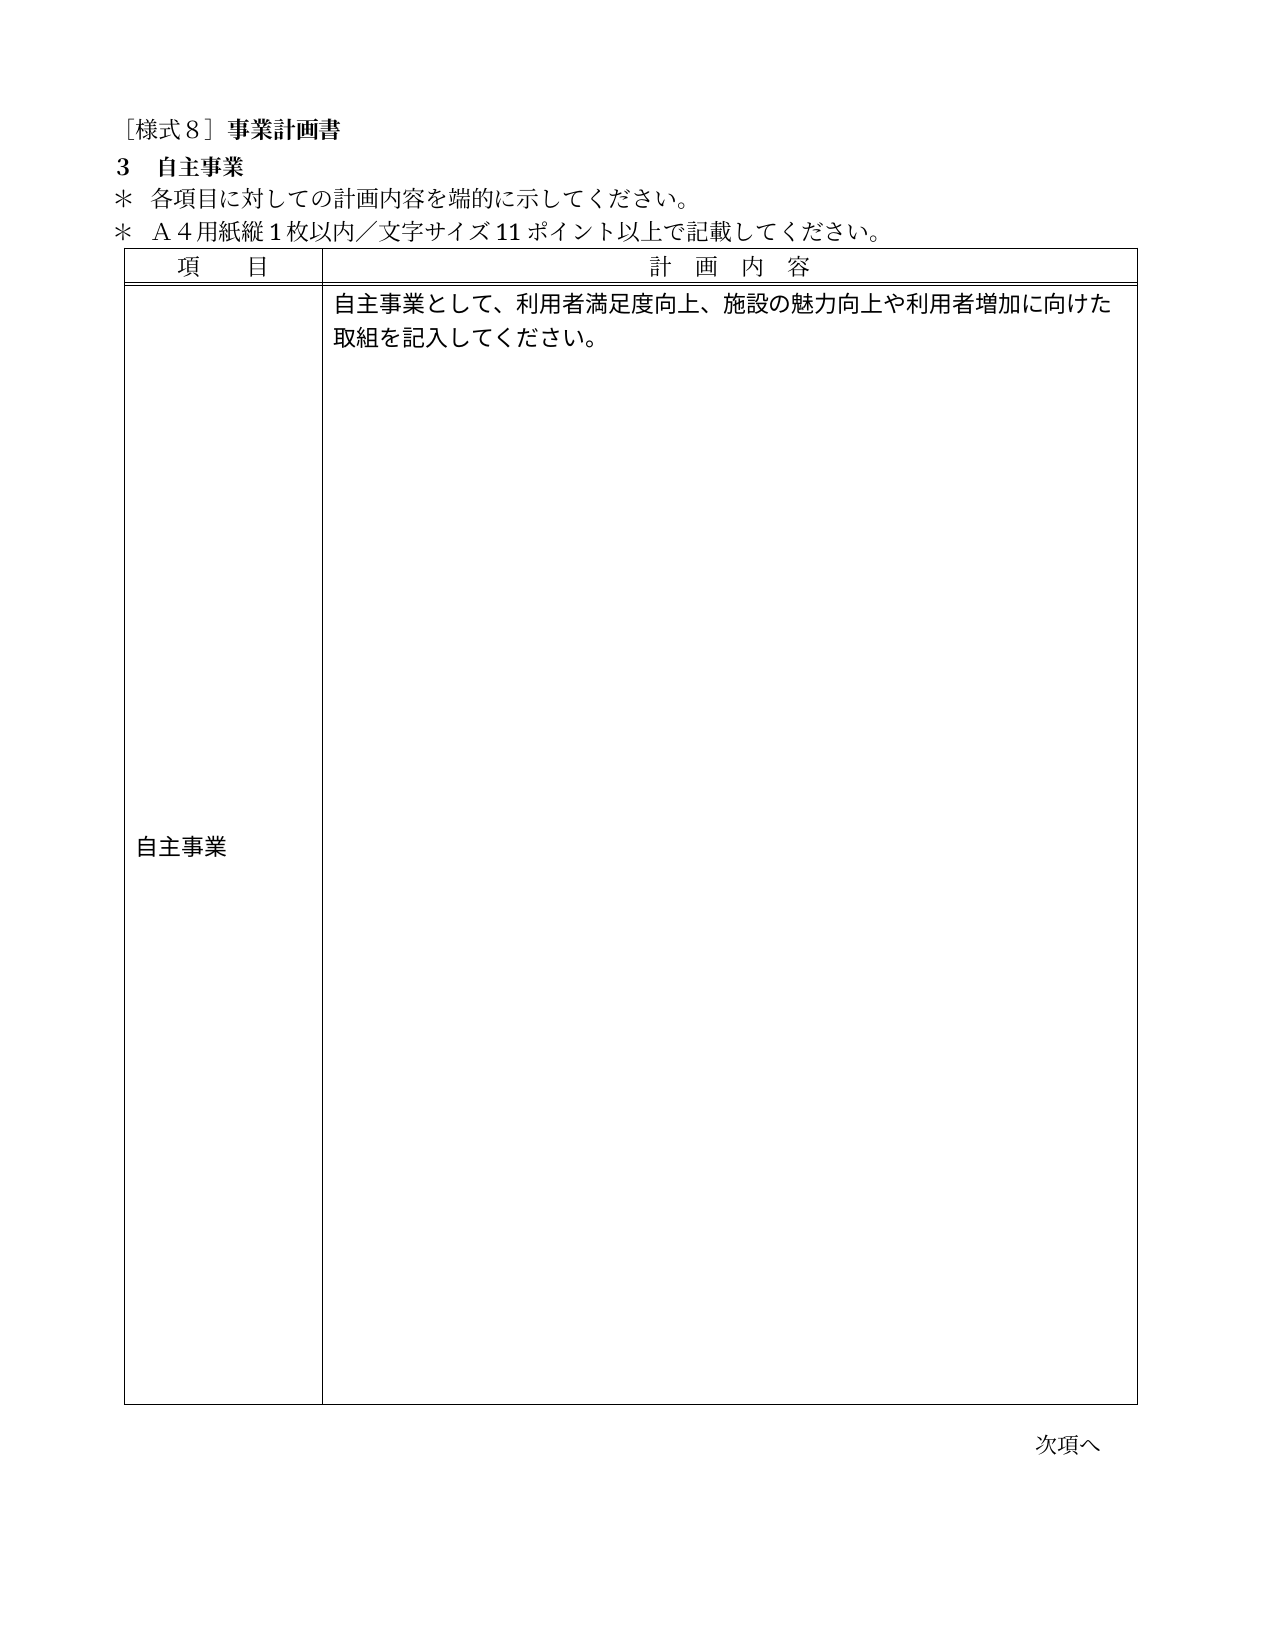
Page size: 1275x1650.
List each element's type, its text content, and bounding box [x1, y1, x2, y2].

list Ａ４用紙縦1枚以内／文字サイズ11ポイント以上で記載してください。 [112, 214, 1162, 247]
text ３ 自主事業 [112, 150, 1162, 181]
table_header 項 目 [125, 249, 322, 281]
table_cell 自主事業として、利用者満足度向上、施設の魅力向上や利用者増加に向けた取組を記入してください。 [323, 286, 1137, 1404]
table_header 計 画 内 容 [323, 249, 1137, 281]
table_cell 自主事業 [125, 286, 322, 1404]
list 各項目に対しての計画内容を端的に示してください。 [112, 181, 1162, 214]
